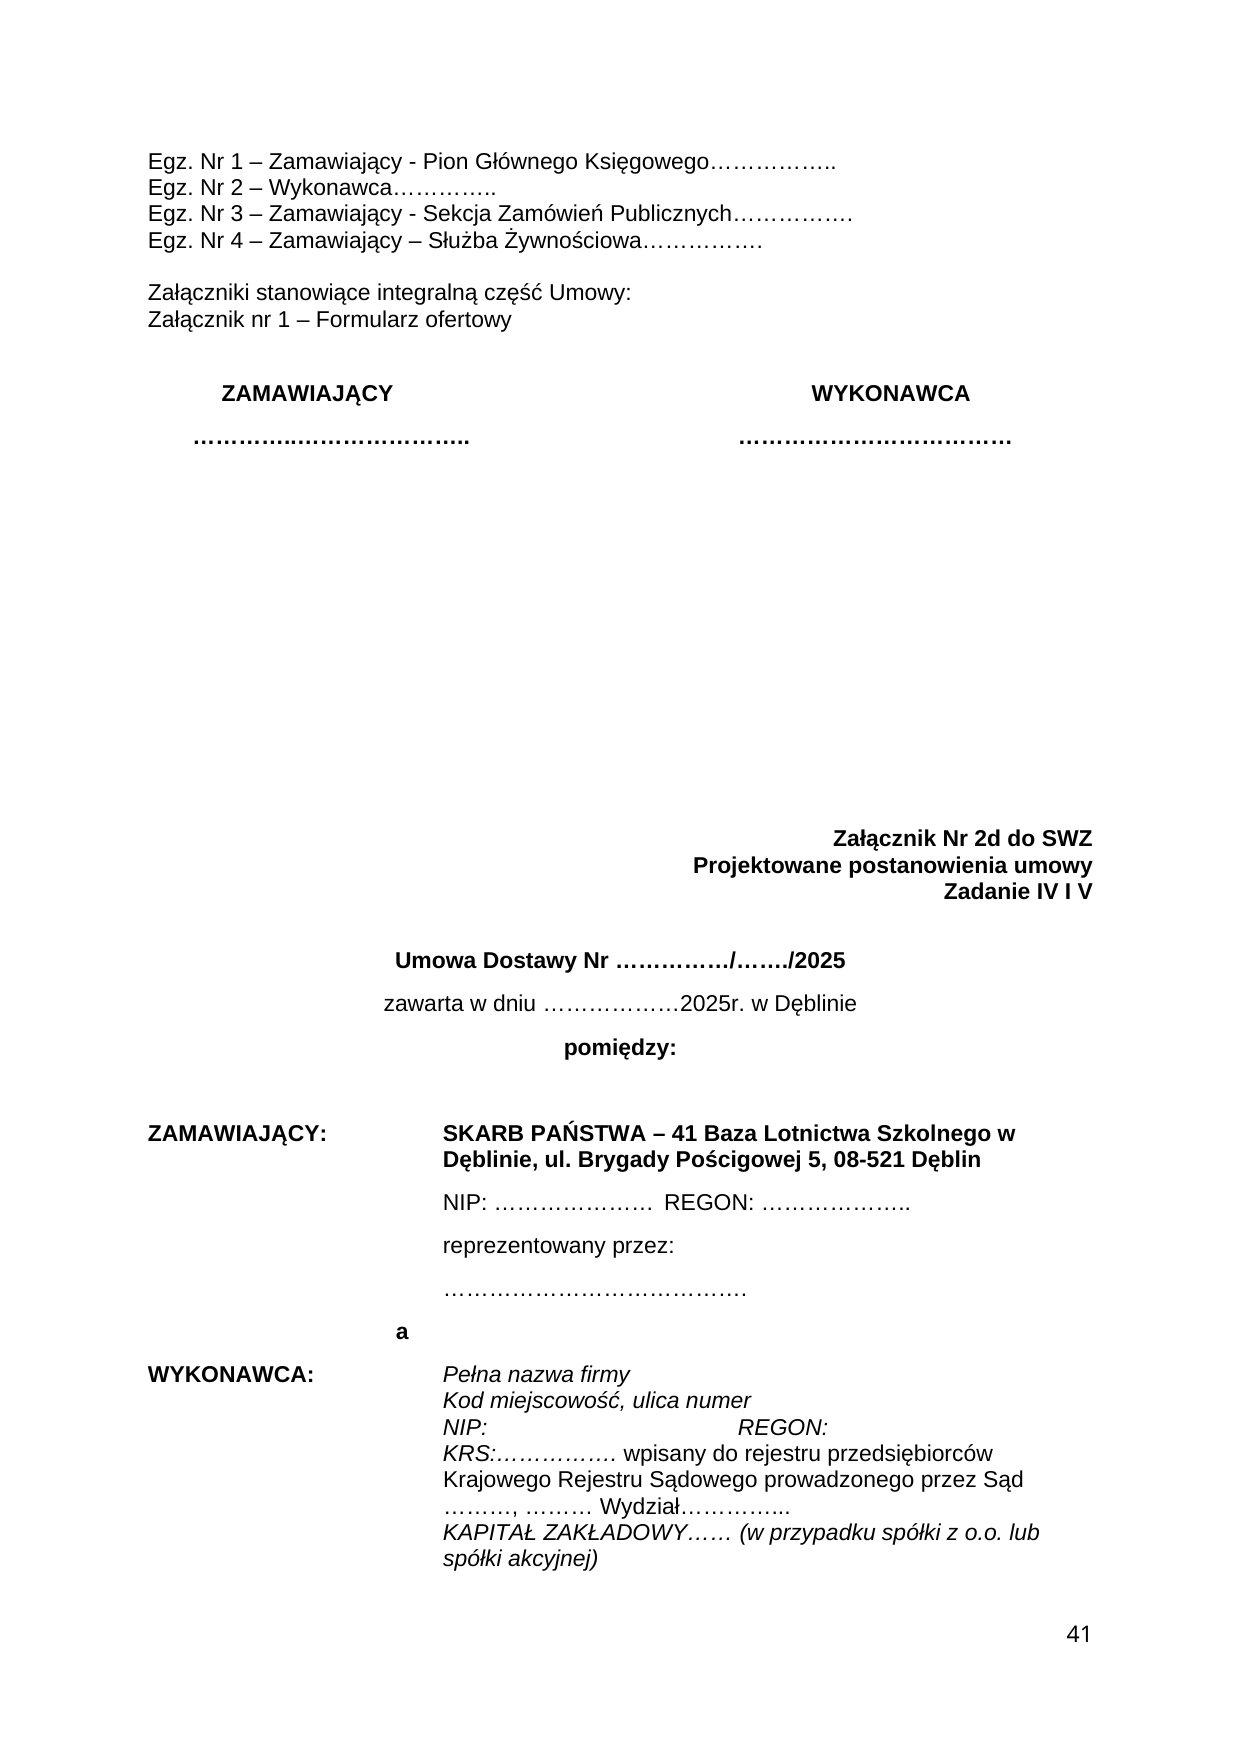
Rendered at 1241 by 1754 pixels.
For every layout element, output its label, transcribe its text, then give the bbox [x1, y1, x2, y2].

text Załącznik nr 1 – Formularz ofertowy [148, 306, 1093, 332]
text …………………………………. [443, 1275, 1093, 1301]
text ZAMAWIAJĄCY: SKARB PAŃSTWA – 41 Baza Lotnictwa Szkolnego w Dęblinie, ul. Brygady Pościgowej 5, 08-521 Dęblin [148, 1119, 1093, 1172]
text Umowa Dostawy Nr ……………/……./2025 [148, 947, 1093, 974]
text Projektowane postanowienia umowy [148, 852, 1093, 878]
text Załączniki stanowiące integralną część Umowy: [148, 279, 1093, 306]
text Egz. Nr 2 – Wykonawca………….. [148, 174, 1093, 200]
text Załącznik Nr 2d do SWZ [148, 825, 1093, 852]
text WYKONAWCA: Pełna nazwa firmy [148, 1361, 1093, 1387]
text KAPITAŁ ZAKŁADOWY…… (w przypadku spółki z o.o. lub spółki akcyjnej) [443, 1519, 1093, 1572]
text reprezentowany przez: [443, 1232, 1093, 1258]
text Egz. Nr 3 – Zamawiający - Sekcja Zamówień Publicznych……………. [148, 200, 1093, 227]
text NIP: REGON: [396, 1414, 1093, 1440]
text ZAMAWIAJĄCY WYKONAWCA [148, 380, 1093, 406]
text zawarta w dniu ………………2025r. w Dęblinie [148, 990, 1093, 1017]
text Egz. Nr 1 – Zamawiający - Pion Głównego Księgowego…………….. [148, 148, 1093, 174]
text KRS:……………. wpisany do rejestru przedsiębiorców Krajowego Rejestru Sądowego prowadzonego przez Sąd ………, ……… Wydział…………... [443, 1440, 1093, 1519]
text …………..………………….. ……………………………… [148, 423, 1093, 449]
text pomiędzy: [148, 1033, 1093, 1060]
text Kod miejscowość, ulica numer [396, 1387, 1093, 1414]
text Egz. Nr 4 – Zamawiający – Służba Żywnościowa……………. [148, 227, 1093, 253]
text a [396, 1318, 1093, 1344]
text Zadanie IV I V [148, 878, 1093, 904]
text NIP: ………………… REGON: ……………….. [148, 1189, 1093, 1215]
